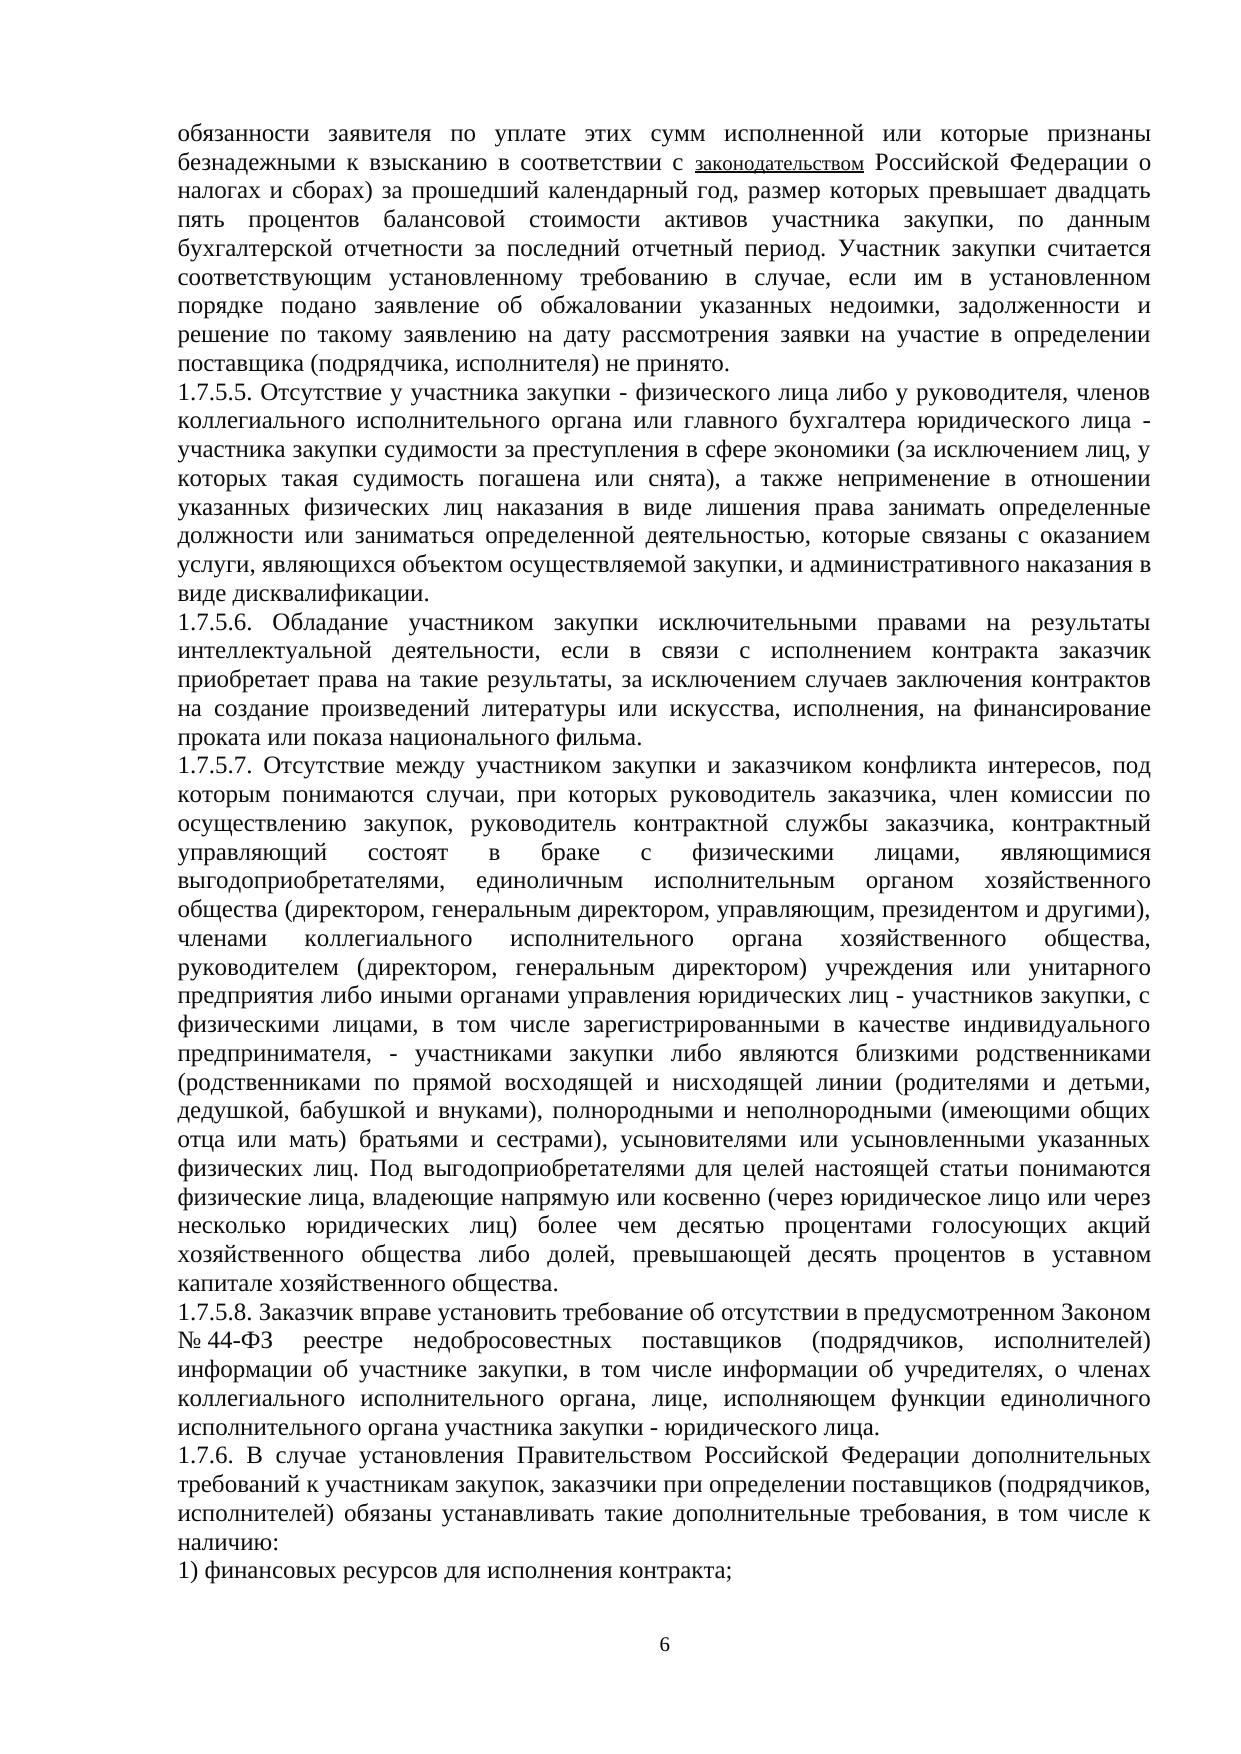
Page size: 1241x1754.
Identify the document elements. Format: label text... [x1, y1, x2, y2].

text 1.7.5.5. Отсутствие у участника закупки - физического лица либо у руководителя, членов коллегиального исполнительного органа или главного бухгалтера юридического лица - участника закупки судимости за преступления в сфере экономики (за исключением лиц, у которых такая судимость погашена или снята), а также неприменение в отношении указанных физических лиц наказания в виде лишения права занимать определенные должности или заниматься определенной деятельностью, которые связаны с оказанием услуги, являющихся объектом осуществляемой закупки, и административного наказания в виде дисквалификации. [177, 377, 1152, 607]
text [177, 118, 1152, 377]
text 1.7.5.8. Заказчик вправе установить требование об отсутствии в предусмотренном Законом № 44-ФЗ реестре недобросовестных поставщиков (подрядчиков, исполнителей) информации об участнике закупки, в том числе информации об учредителях, о членах коллегиального исполнительного органа, лице, исполняющем функции единоличного исполнительного органа участника закупки - юридического лица. [177, 1297, 1152, 1441]
text 1.7.6. В случае установления Правительством Российской Федерации дополнительных требований к участникам закупок, заказчики при определении поставщиков (подрядчиков, исполнителей) обязаны устанавливать такие дополнительные требования, в том числе к наличию: [177, 1441, 1152, 1556]
text 1.7.5.7. Отсутствие между участником закупки и заказчиком конфликта интересов, под которым понимаются случаи, при которых руководитель заказчика, член комиссии по осуществлению закупок, руководитель контрактной службы заказчика, контрактный управляющий состоят в браке с физическими лицами, являющимися выгодоприобретателями, единоличным исполнительным органом хозяйственного общества (директором, генеральным директором, управляющим, президентом и другими), членами коллегиального исполнительного органа хозяйственного общества, руководителем (директором, генеральным директором) учреждения или унитарного предприятия либо иными органами управления юридических лиц - участников закупки, с физическими лицами, в том числе зарегистрированными в качестве индивидуального предпринимателя, - участниками закупки либо являются близкими родственниками (родственниками по прямой восходящей и нисходящей линии (родителями и детьми, дедушкой, бабушкой и внуками), полнородными и неполнородными (имеющими общих отца или мать) братьями и сестрами), усыновителями или усыновленными указанных физических лиц. Под выгодоприобретателями для целей настоящей статьи понимаются физические лица, владеющие напрямую или косвенно (через юридическое лицо или через несколько юридических лиц) более чем десятью процентами голосующих акций хозяйственного общества либо долей, превышающей десять процентов в уставном капитале хозяйственного общества. [177, 751, 1152, 1297]
text 1) финансовых ресурсов для исполнения контракта; [177, 1556, 1152, 1584]
text 1.7.5.6. Обладание участником закупки исключительными правами на результаты интеллектуальной деятельности, если в связи с исполнением контракта заказчик приобретает права на такие результаты, за исключением случаев заключения контрактов на создание произведений литературы или искусства, исполнения, на финансирование проката или показа национального фильма. [177, 607, 1152, 751]
